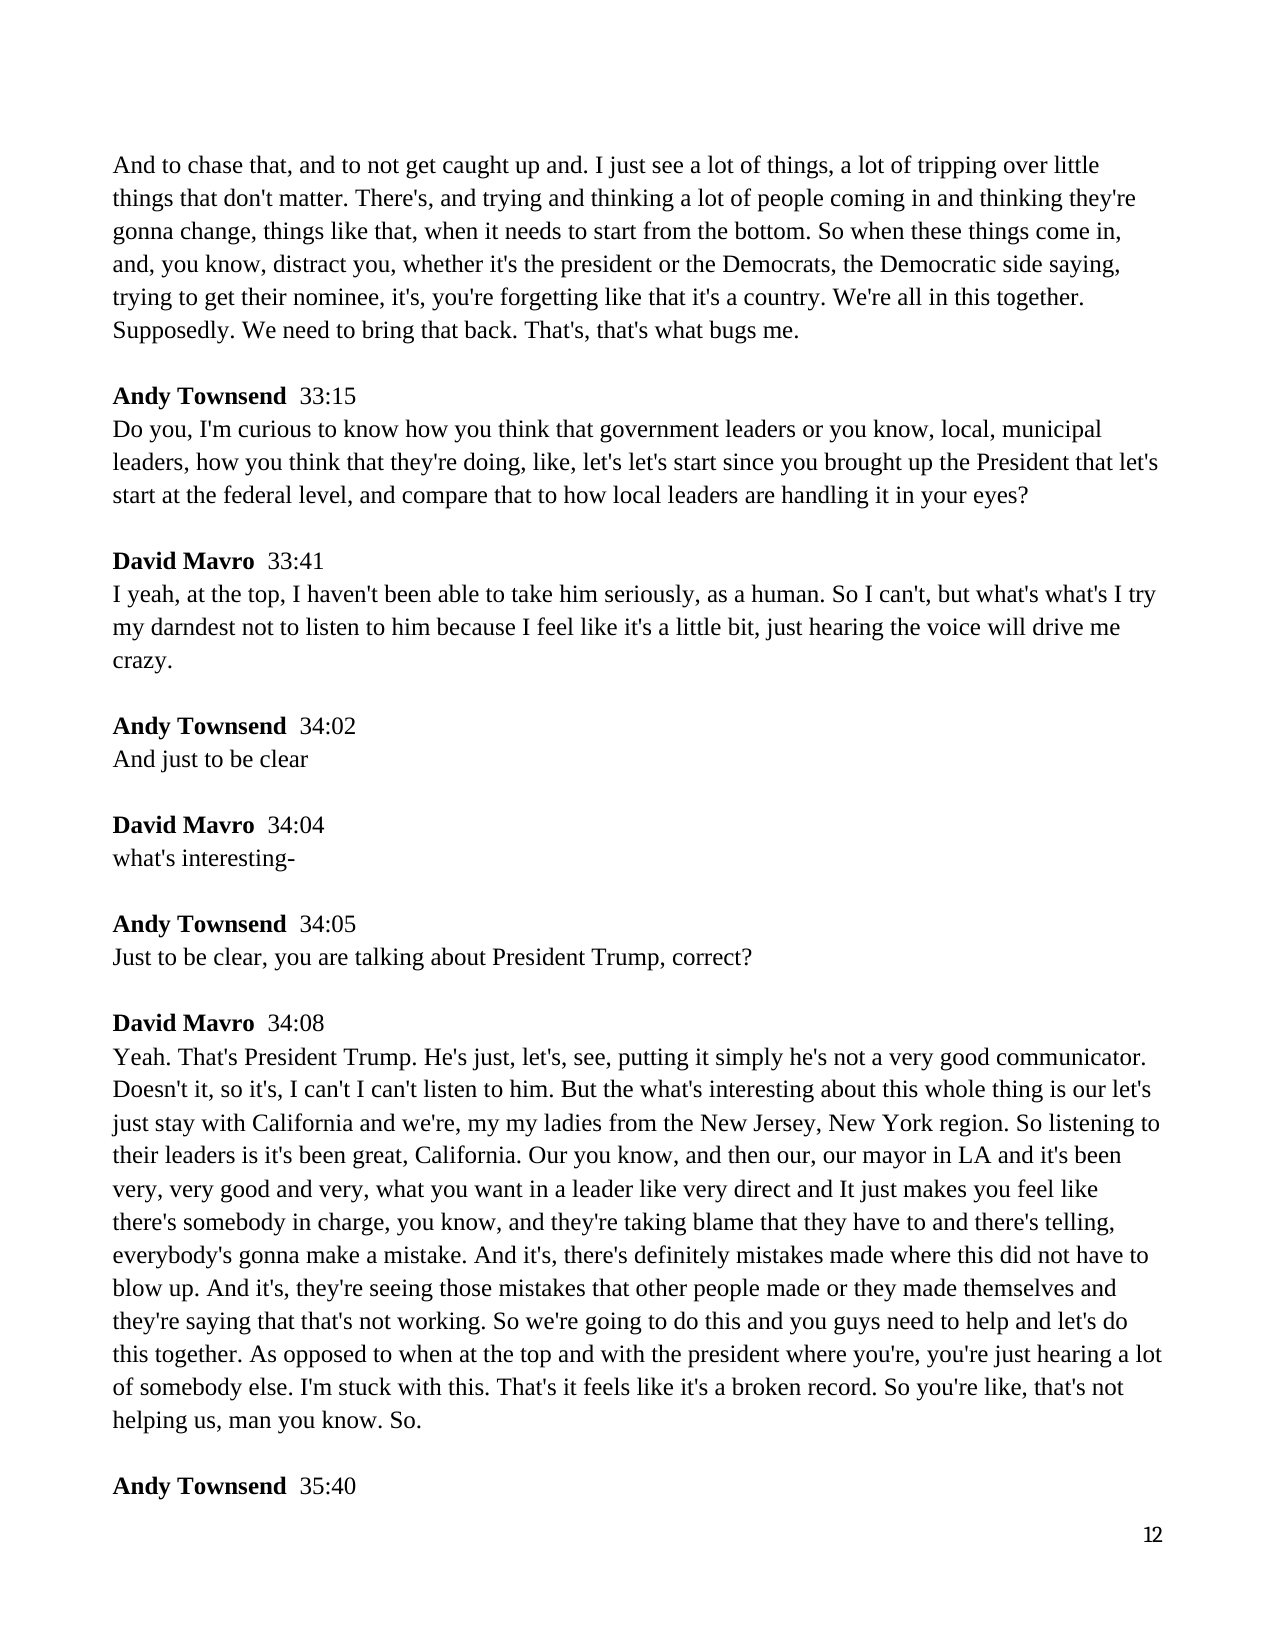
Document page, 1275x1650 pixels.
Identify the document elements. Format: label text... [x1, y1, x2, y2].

text Andy Townsend 35:40 [112, 1471, 1162, 1499]
text David Mavro 33:41 [112, 546, 1162, 575]
text Andy Townsend 34:05 [112, 909, 1162, 938]
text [112, 150, 1162, 344]
text Just to be clear, you are talking about President Trump, correct? [112, 942, 1162, 971]
text Andy Townsend 33:15 [112, 381, 1162, 410]
text And just to be clear [112, 744, 1162, 773]
text Do you, I'm curious to know how you think that government leaders or you know, local, municipal leaders, how you think that they're doing, like, let's let's start since you brought up the President that let's start at the federal level, and compare that to how local leaders are handling it in your eyes? [112, 414, 1162, 509]
text what's interesting- [112, 843, 1162, 872]
text David Mavro 34:04 [112, 810, 1162, 839]
text Yeah. That's President Trump. He's just, let's, see, putting it simply he's not a very good communicator. Doesn't it, so it's, I can't I can't listen to him. But the what's interesting about this whole thing is our let's just stay with California and we're, my my ladies from the New Jersey, New York region. So listening to their leaders is it's been great, California. Our you know, and then our, our mayor in LA and it's been very, very good and very, what you want in a leader like very direct and It just makes you feel like there's somebody in charge, you know, and they're taking blame that they have to and there's telling, everybody's gonna make a mistake. And it's, there's definitely mistakes made where this did not have to blow up. And it's, they're seeing those mistakes that other people made or they made themselves and they're saying that that's not working. So we're going to do this and you guys need to help and let's do this together. As opposed to when at the top and with the president where you're, you're just hearing a lot of somebody else. I'm stuck with this. That's it feels like it's a broken record. So you're like, that's not helping us, man you know. So. [112, 1042, 1162, 1433]
text I yeah, at the top, I haven't been able to take him seriously, as a human. So I can't, but what's what's I try my darndest not to listen to him because I feel like it's a little bit, just hearing the voice will drive me crazy. [112, 579, 1162, 674]
text David Mavro 34:08 [112, 1008, 1162, 1037]
text Andy Townsend 34:02 [112, 711, 1162, 740]
